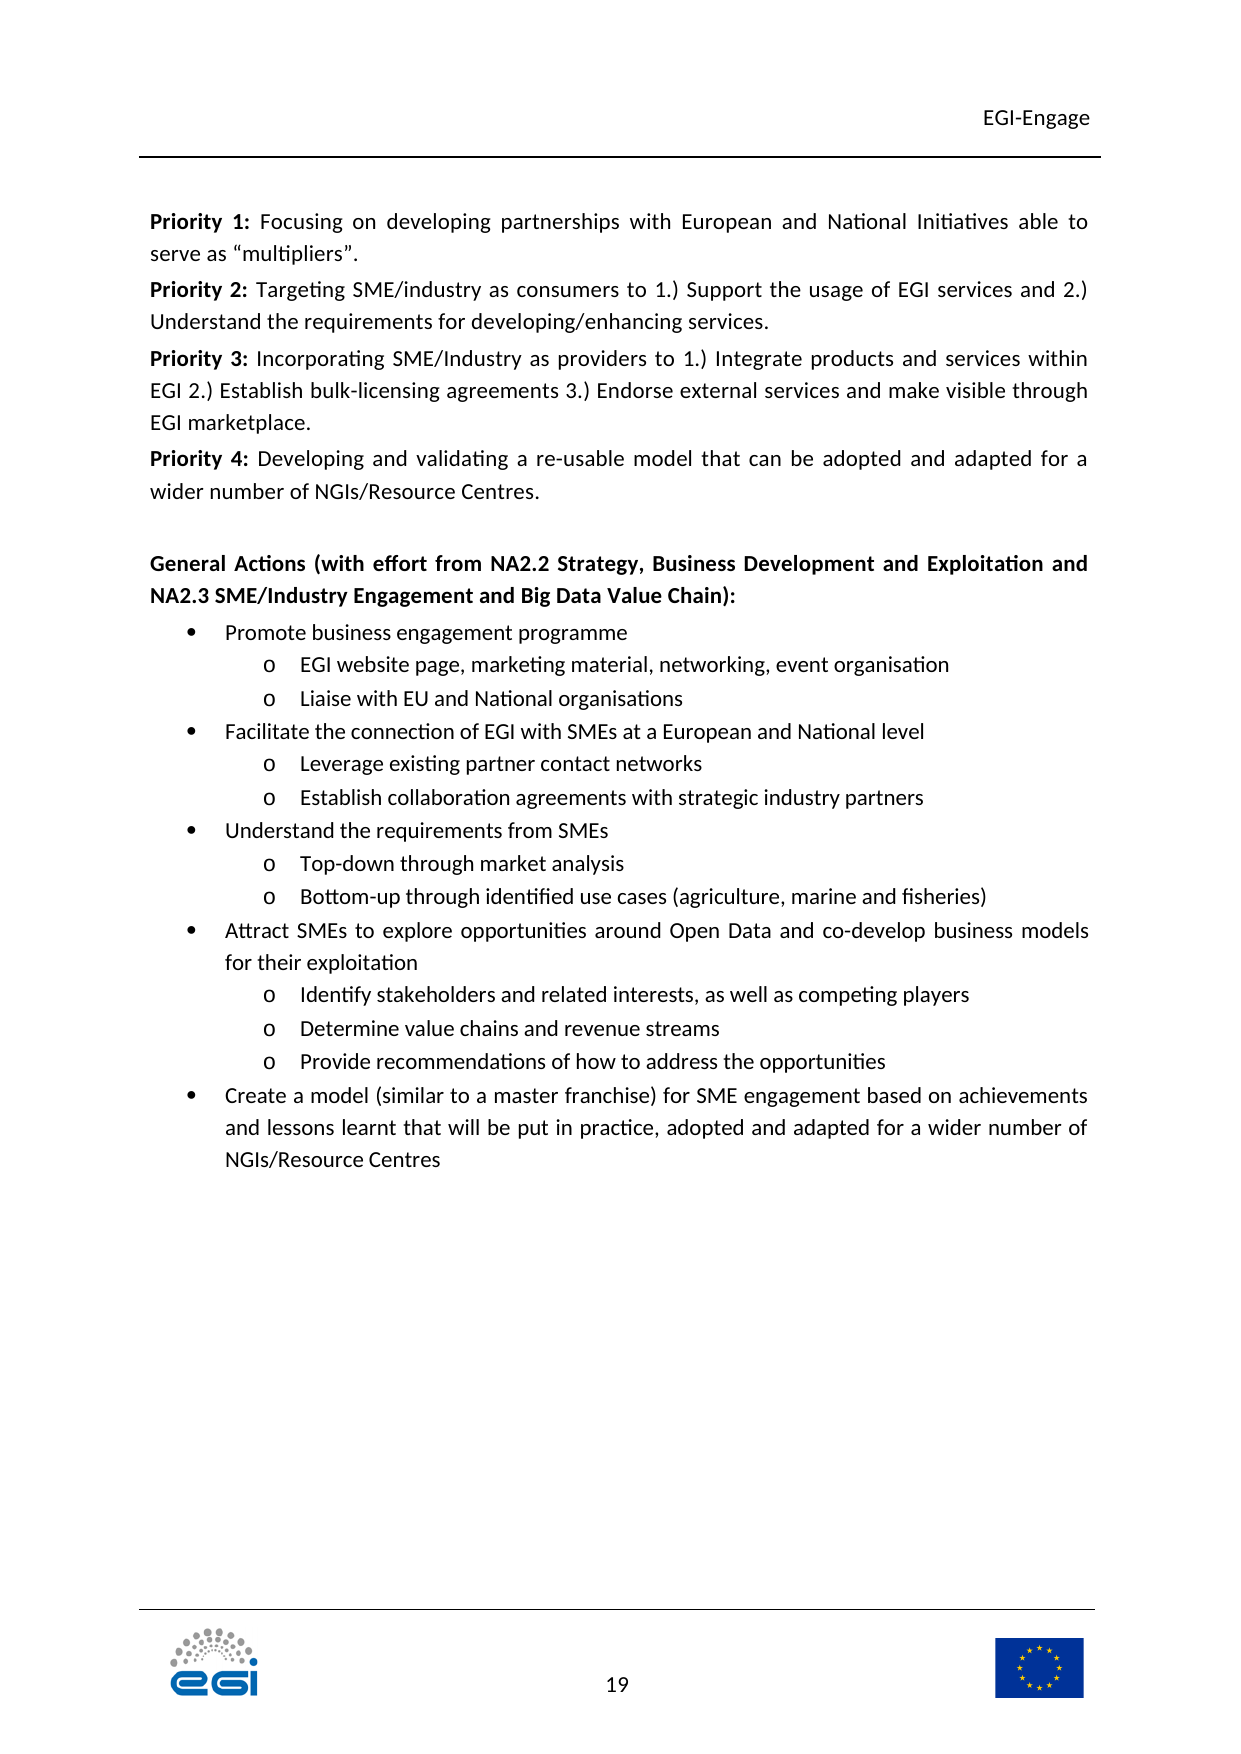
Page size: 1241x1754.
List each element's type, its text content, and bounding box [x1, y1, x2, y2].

text Priority 4: Developing and validating a re-usable model that can be adopted and adapted for a wider number of NGIs/Resource Centres. [150, 444, 1090, 505]
list Attract SMEs to explore opportunities around Open Data and co-develop business models for their exploitation [187, 916, 1090, 976]
list Identify stakeholders and related interests, as well as competing players [262, 980, 1090, 1009]
text General Actions (with effort from NA2.2 Strategy, Business Development and Exploitation and NA2.3 SME/Industry Engagement and Big Data Value Chain): [150, 549, 1090, 610]
list Bottom-up through identified use cases (agriculture, marine and fisheries) [262, 882, 1090, 911]
list Promote business engagement programme [187, 618, 1090, 646]
list Establish collaboration agreements with strategic industry partners [262, 783, 1090, 812]
list Top-down through market analysis [262, 849, 1090, 878]
list Liaise with EU and National organisations [262, 684, 1090, 713]
list Leverage existing partner contact networks [262, 749, 1090, 779]
text Priority 1: Focusing on developing partnerships with European and National Initiatives able to serve as “multipliers”. [150, 207, 1090, 267]
list Determine value chains and revenue streams [262, 1014, 1090, 1043]
picture [150, 1627, 276, 1698]
list Provide recommendations of how to address the opportunities [262, 1047, 1090, 1076]
list EGI website page, marketing material, networking, event organisation [262, 650, 1090, 679]
picture [995, 1638, 1084, 1698]
text Priority 3: Incorporating SME/Industry as providers to 1.) Integrate products and services within EGI 2.) Establish bulk-licensing agreements 3.) Endorse external services and make visible through EGI marketplace. [150, 344, 1090, 436]
list Facilitate the connection of EGI with SMEs at a European and National level [187, 717, 1090, 745]
list Understand the requirements from SMEs [187, 817, 1090, 844]
list Create a model (similar to a master franchise) for SME engagement based on achievements and lessons learnt that will be put in practice, adopted and adapted for a wider number of NGIs/Resource Centres [187, 1081, 1090, 1173]
text Priority 2: Targeting SME/industry as consumers to 1.) Support the usage of EGI services and 2.) Understand the requirements for developing/enhancing services. [150, 275, 1090, 336]
